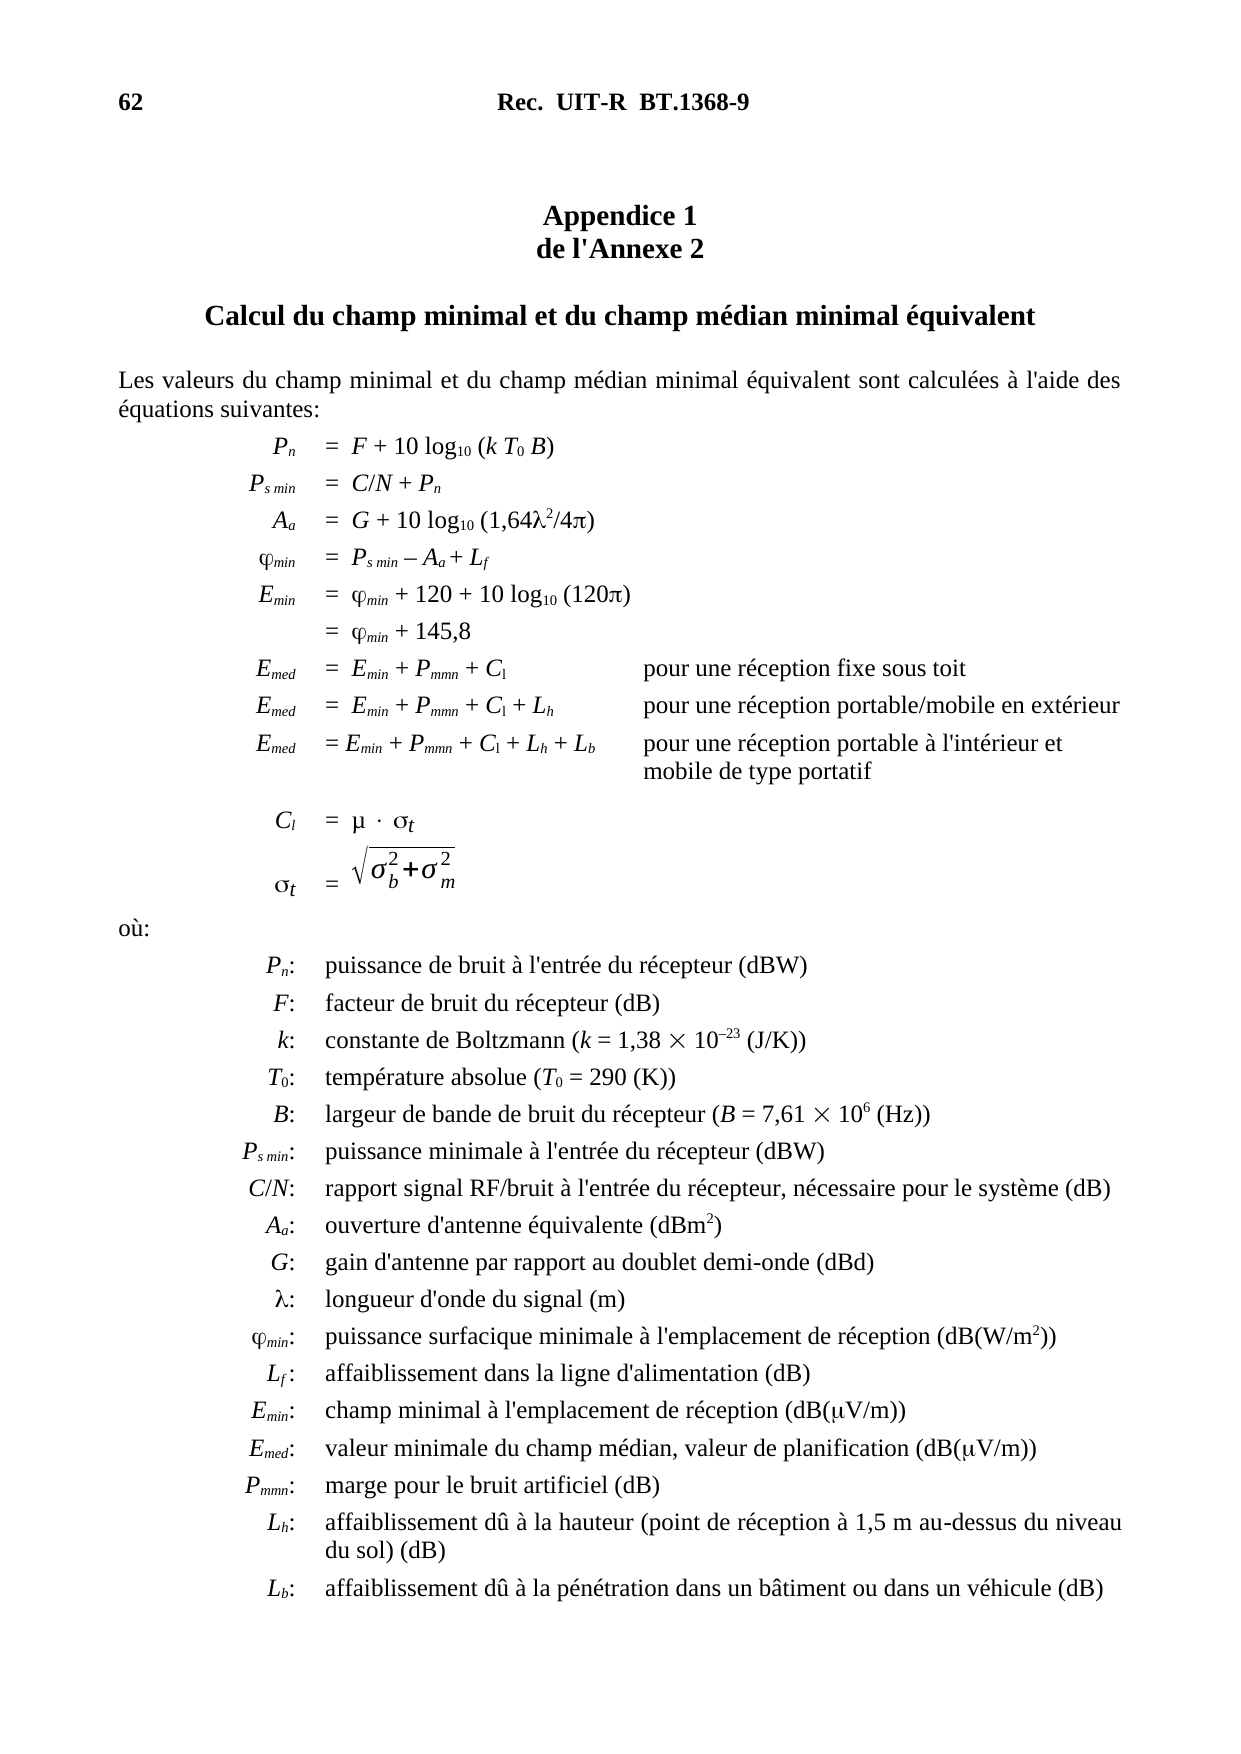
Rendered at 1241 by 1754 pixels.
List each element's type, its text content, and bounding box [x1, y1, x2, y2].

text Lh: affaiblissement dû à la hauteur (point de réception à 1,5 m au-dessus du niveau du sol) (dB) [118, 1507, 1122, 1564]
text F: facteur de bruit du récepteur (dB) [118, 988, 1122, 1016]
text Emed = Emin + Pmmn + Cl + Lh + Lb pour une réception portable à l'intérieur et mobile de type portatif [118, 728, 1122, 785]
text Emin: champ minimal à l'emplacement de réception (dB(V/m)) [118, 1396, 1122, 1424]
text C/N: rapport signal RF/bruit à l'entrée du récepteur, nécessaire pour le système (dB) [118, 1173, 1122, 1202]
text où: [118, 913, 1122, 942]
text Pn = F + 10 log10 (k T0 B) [118, 431, 1122, 460]
text t = [118, 845, 1122, 901]
text Ps min: puissance minimale à l'entrée du récepteur (dBW) [118, 1136, 1122, 1165]
text Aa = G + 10 log10 (1,642/4) [118, 505, 1122, 534]
text Pmmn: marge pour le bruit artificiel (dB) [118, 1470, 1122, 1498]
text min: puissance surfacique minimale à l'emplacement de réception (dB(W/m2)) [118, 1321, 1122, 1350]
text k: constante de Boltzmann (k = 1,38 10–23 (J/K)) [118, 1025, 1122, 1053]
title Appendice 1 de l'Annexe 2 Calcul du champ minimal et du champ médian minimal équivalent [118, 198, 1122, 332]
text T0: température absolue (T0 = 290 (K)) [118, 1062, 1122, 1091]
text : longueur d'onde du signal (m) [118, 1284, 1122, 1313]
text Lb: affaiblissement dû à la pénétration dans un bâtiment ou dans un véhicule (dB) [118, 1573, 1122, 1601]
text Emed = Emin + Pmmn + Cl pour une réception fixe sous toit [118, 653, 1122, 682]
text G: gain d'antenne par rapport au doublet demi-onde (dBd) [118, 1247, 1122, 1276]
text B: largeur de bande de bruit du récepteur (B = 7,61 106 (Hz)) [118, 1099, 1122, 1128]
text Aa: ouverture d'antenne équivalente (dBm2) [118, 1210, 1122, 1239]
text Ps min = C/N + Pn [118, 468, 1122, 497]
title Les valeurs du champ minimal et du champ médian minimal équivalent sont calculées à l'aide des équations suivantes: [118, 365, 1122, 423]
text Emed = Emin + Pmmn + Cl + Lh pour une réception portable/mobile en extérieur [118, 691, 1122, 719]
text Pn: puissance de bruit à l'entrée du récepteur (dBW) [118, 951, 1122, 979]
text Lf : affaiblissement dans la ligne d'alimentation (dB) [118, 1358, 1122, 1387]
text Emed: valeur minimale du champ médian, valeur de planification (dB(V/m)) [118, 1433, 1122, 1461]
text min = Ps min – Aa + Lf [118, 542, 1122, 571]
text = min + 145,8 [118, 616, 1122, 645]
text Cl = µ t [118, 793, 1122, 837]
text Emin = min + 120 + 10 log10 (120) [118, 579, 1122, 608]
